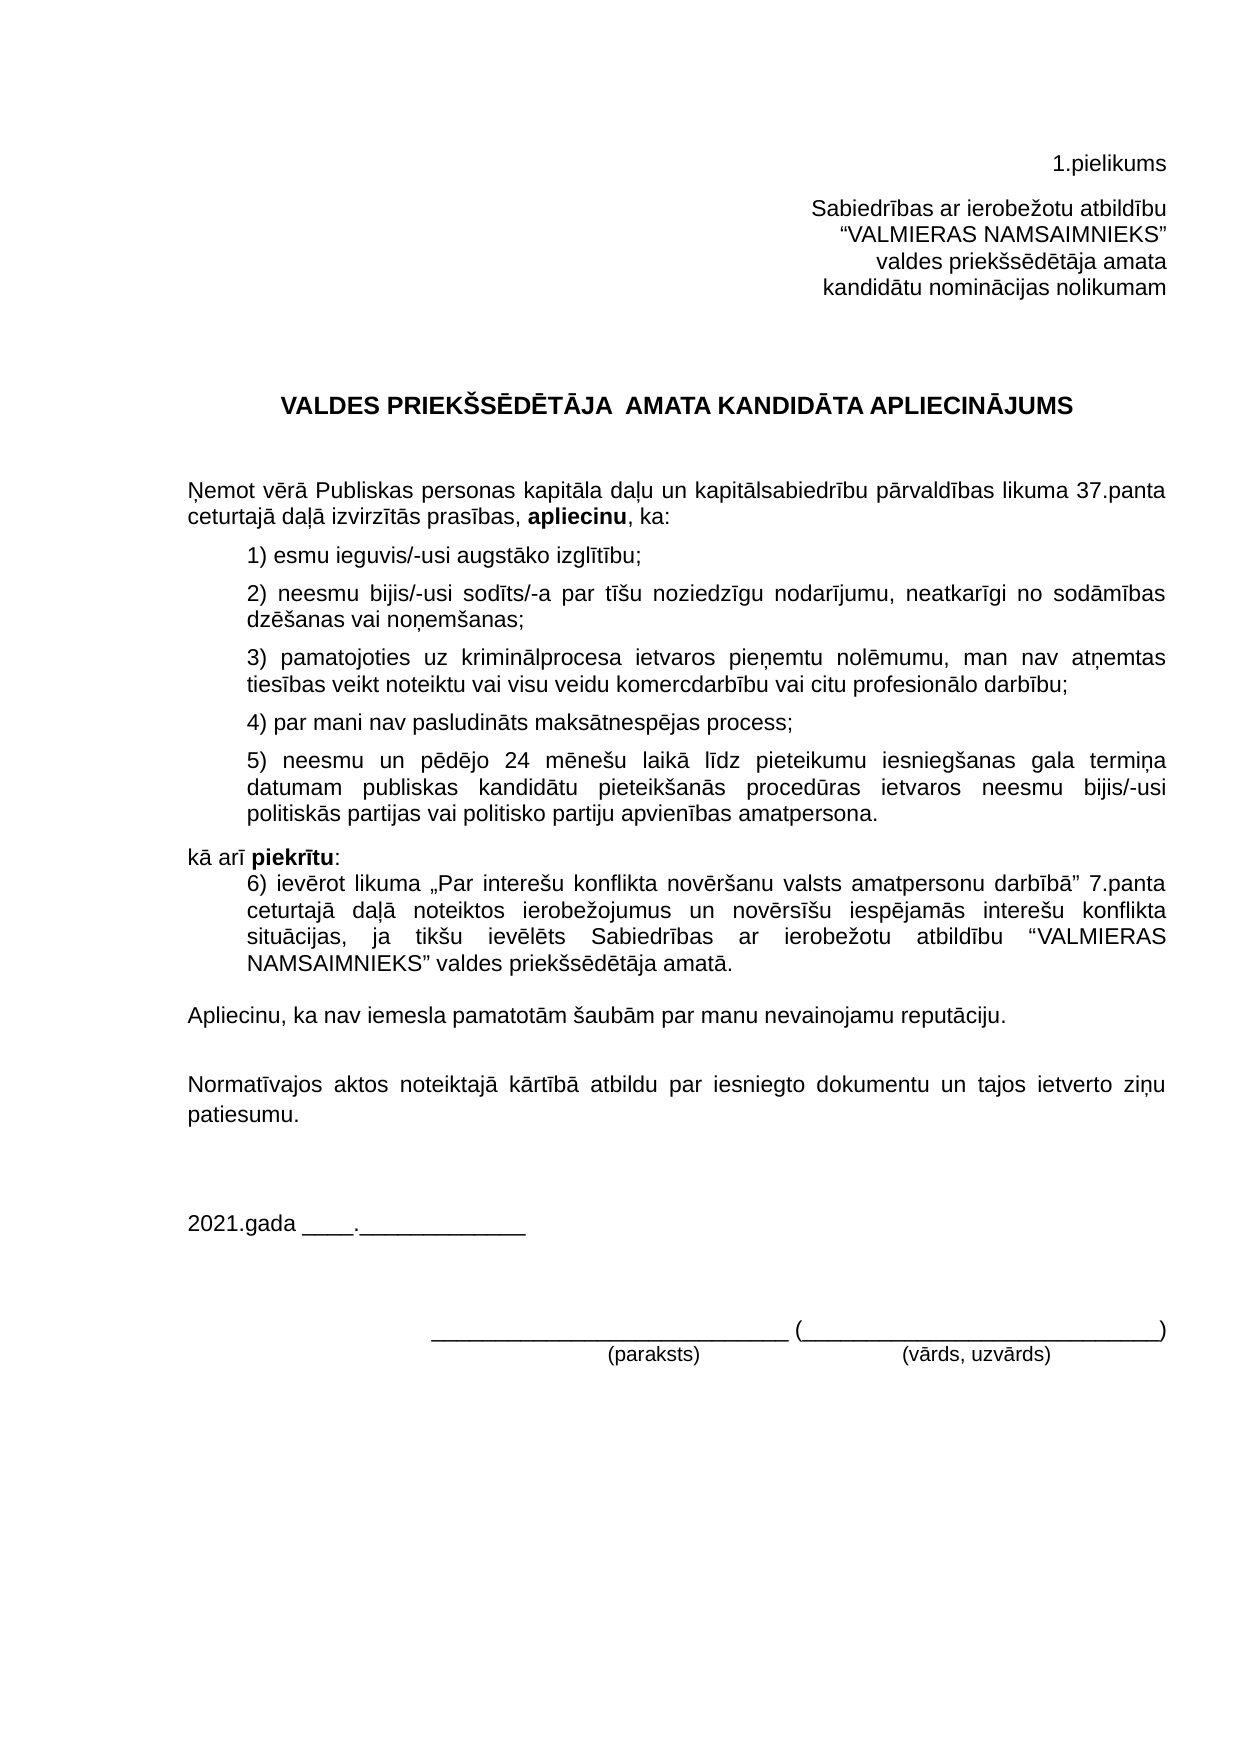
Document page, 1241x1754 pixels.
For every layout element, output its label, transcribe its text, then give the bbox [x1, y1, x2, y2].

subtitle kandidātu nominācijas nolikumam [187, 274, 1167, 301]
subtitle “VALMIERAS NAMSAIMNIEKS” [187, 221, 1167, 248]
list 5) neesmu un pēdējo 24 mēnešu laikā līdz pieteikumu iesniegšanas gala termiņa datumam publiskas kandidātu pieteikšanās procedūras ietvaros neesmu bijis/-usi politiskās partijas vai politisko partiju apvienības amatpersona. [247, 747, 1167, 826]
list 3) pamatojoties uz kriminālprocesa ietvaros pieņemtu nolēmumu, man nav atņemtas tiesības veikt noteiktu vai visu veidu komercdarbību vai citu profesionālo darbību; [247, 644, 1167, 697]
list 2) neesmu bijis/-usi sodīts/-a par tīšu noziedzīgu nodarījumu, neatkarīgi no sodāmības dzēšanas vai noņemšanas; [247, 580, 1167, 632]
list (paraksts) (vārds, uzvārds) [262, 1342, 1052, 1366]
list 1) esmu ieguvis/-usi augstāko izglītību; [247, 542, 1167, 568]
list Normatīvajos aktos noteiktajā kārtībā atbildu par iesniegto dokumentu un tajos ietverto ziņu patiesumu. [187, 1071, 1167, 1127]
list Ņemot vērā Publiskas personas kapitāla daļu un kapitālsabiedrību pārvaldības likuma 37.panta ceturtajā daļā izvirzītās prasības, apliecinu, ka: [187, 477, 1167, 530]
list VALDES PRIEKŠSĒDĒTĀJA AMATA KANDIDĀTA APLIECINĀJUMS [187, 391, 1167, 419]
list Apliecinu, ka nav iemesla pamatotām šaubām par manu nevainojamu reputāciju. [187, 1002, 1167, 1028]
subtitle valdes priekšsēdētāja amata [187, 248, 1167, 274]
list kā arī piekrītu: [187, 844, 1167, 870]
list 6) ievērot likuma „Par interešu konflikta novēršanu valsts amatpersonu darbībā” 7.panta ceturtajā daļā noteiktos ierobežojumus un novērsīšu iespējamās interešu konflikta situācijas, ja tikšu ievēlēts Sabiedrības ar ierobežotu atbildību “VALMIERAS NAMSAIMNIEKS” valdes priekšsēdētāja amatā. [247, 870, 1167, 976]
subtitle Sabiedrības ar ierobežotu atbildību [187, 195, 1167, 221]
list 2021.gada ____._____________ [187, 1210, 1167, 1236]
text 1.pielikums [187, 150, 1167, 176]
list 4) par mani nav pasludināts maksātnespējas process; [247, 709, 1167, 735]
list ____________________________ (____________________________) [187, 1316, 1167, 1342]
